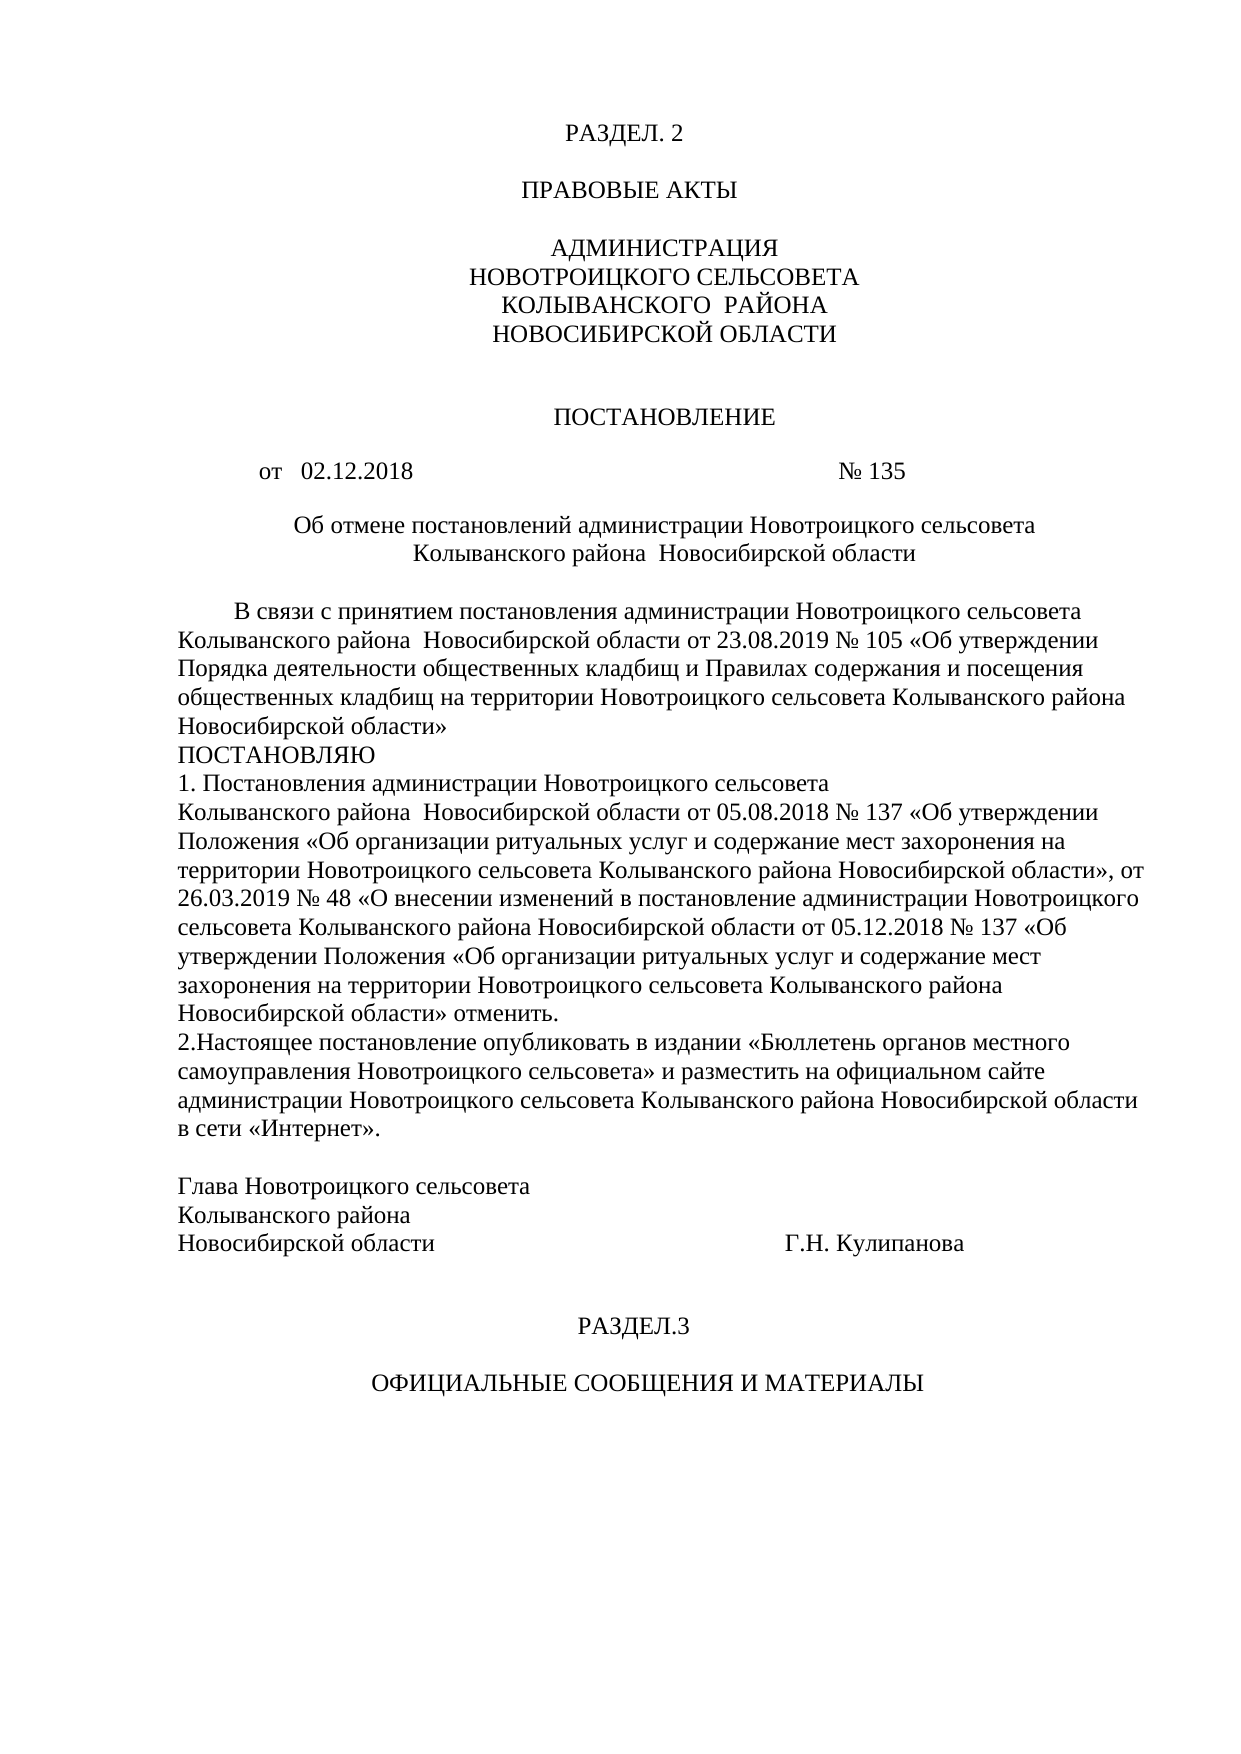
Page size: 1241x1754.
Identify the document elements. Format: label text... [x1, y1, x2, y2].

text КОЛЫВАНСКОГО РАЙОНА [177, 291, 1152, 319]
text ПОСТАНОВЛЕНИЕ [177, 402, 1152, 431]
text В связи с принятием постановления администрации Новотроицкого сельсовета Колыванского района Новосибирской области от 23.08.2019 № 105 «Об утверждении Порядка деятельности общественных кладбищ и Правилах содержания и посещения общественных кладбищ на территории Новотроицкого сельсовета Колыванского района Новосибирской области» [177, 596, 1152, 740]
text Об отмене постановлений администрации Новотроицкого сельсовета [177, 510, 1152, 538]
text 2.Настоящее постановление опубликовать в издании «Бюллетень органов местного самоуправления Новотроицкого сельсовета» и разместить на официальном сайте администрации Новотроицкого сельсовета Колыванского района Новосибирской области в сети «Интернет». [177, 1027, 1152, 1142]
text Колыванского района [177, 1200, 1152, 1228]
text АДМИНИСТРАЦИЯ [177, 233, 1152, 262]
text РАЗДЕЛ. 2 [177, 118, 1152, 147]
text ОФИЦИАЛЬНЫЕ СООБЩЕНИЯ И МАТЕРИАЛЫ [177, 1368, 1152, 1397]
text Колыванского района Новосибирской области [177, 538, 1152, 567]
text ПРАВОВЫЕ АКТЫ [177, 176, 1152, 204]
text НОВОТРОИЦКОГО СЕЛЬСОВЕТА [177, 262, 1152, 291]
text Колыванского района Новосибирской области от 05.08.2018 № 137 «Об утверждении Положения «Об организации ритуальных услуг и содержание мест захоронения на территории Новотроицкого сельсовета Колыванского района Новосибирской области», от 26.03.2019 № 48 «О внесении изменений в постановление администрации Новотроицкого сельсовета Колыванского района Новосибирской области от 05.12.2018 № 137 «Об утверждении Положения «Об организации ритуальных услуг и содержание мест захоронения на территории Новотроицкого сельсовета Колыванского района Новосибирской области» отменить. [177, 797, 1152, 1027]
text Глава Новотроицкого сельсовета [177, 1171, 1152, 1200]
text Новосибирской области Г.Н. Кулипанова [177, 1228, 1152, 1257]
text 1. Постановления администрации Новотроицкого сельсовета [177, 768, 1152, 797]
text РАЗДЕЛ.3 [177, 1311, 1152, 1340]
text от 02.12.2018 № 135 [177, 456, 1152, 484]
text ПОСТАНОВЛЯЮ [177, 740, 1152, 768]
text НОВОСИБИРСКОЙ ОБЛАСТИ [177, 319, 1152, 348]
